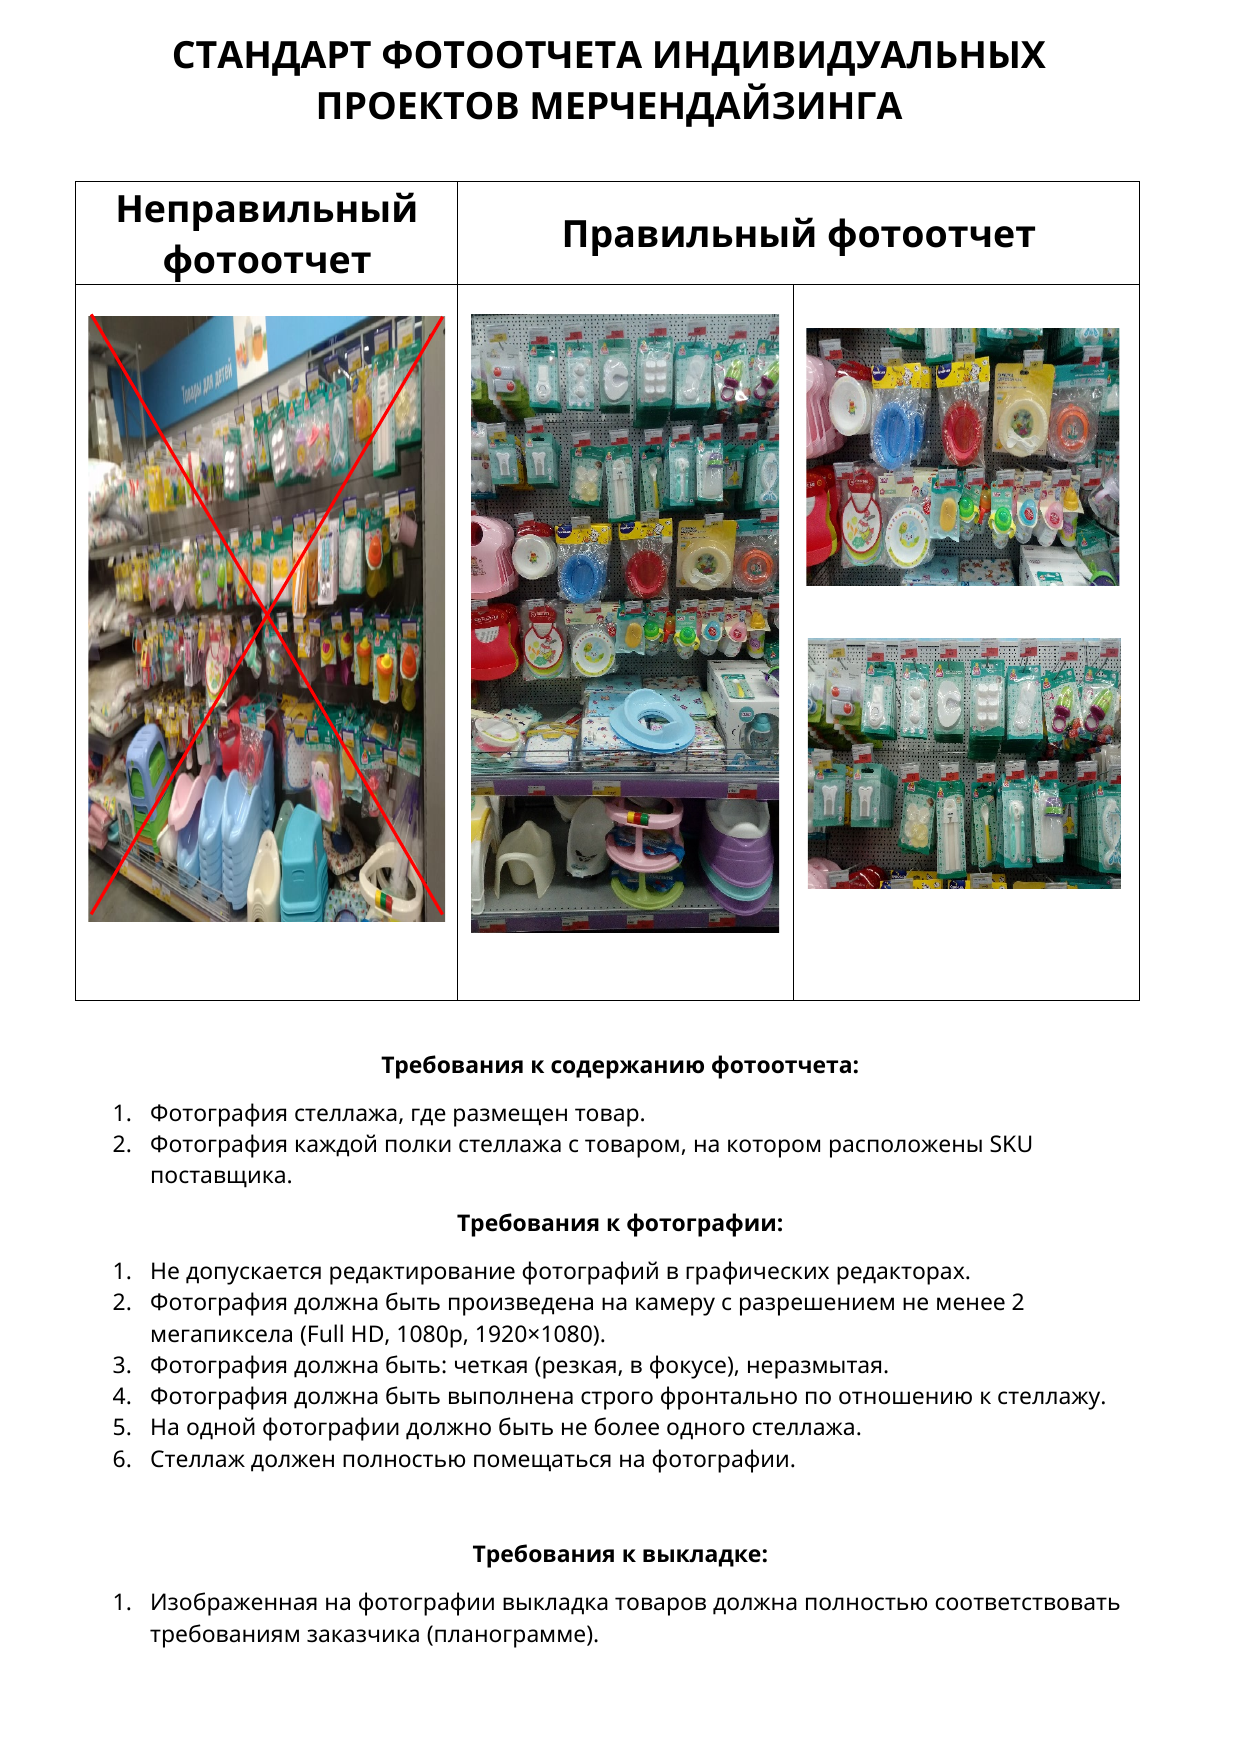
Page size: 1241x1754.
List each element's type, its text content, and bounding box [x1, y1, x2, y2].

list Стеллаж должен полностью помещаться на фотографии. [112, 1443, 1165, 1474]
text Требования к содержанию фотоотчета: [75, 1049, 1165, 1080]
picture [806, 328, 1120, 586]
picture [88, 316, 446, 922]
table_header СТАНДАРТ ФОТООТЧЕТА ИНДИВИДУАЛЬНЫХ ПРОЕКТОВ МЕРЧЕНДАЙЗИНГА [64, 28, 1154, 1001]
picture [95, 316, 440, 610]
list Фотография должна быть: четкая (резкая, в фокусе), неразмытая. [112, 1349, 1165, 1380]
list Не допускается редактирование фотографий в графических редакторах. [112, 1255, 1165, 1286]
list Фотография должна быть выполнена строго фронтально по отношению к стеллажу. [112, 1380, 1165, 1411]
picture [469, 314, 779, 930]
text Требования к фотографии: [75, 1207, 1165, 1238]
text Требования к выкладке: [75, 1538, 1165, 1570]
list Изображенная на фотографии выкладка товаров должна полностью соответствовать требованиям заказчика (планограмме). [112, 1586, 1165, 1649]
picture [807, 638, 1121, 889]
list Фотография каждой полки стеллажа с товаром, на котором расположены SKU поставщика. [112, 1128, 1165, 1191]
list Фотография должна быть произведена на камеру с разрешением не менее 2 мегапиксела (Full HD, 1080p, 1920×1080). [112, 1286, 1165, 1349]
list На одной фотографии должно быть не более одного стеллажа. [112, 1411, 1165, 1443]
list Фотография стеллажа, где размещен товар. [112, 1097, 1165, 1128]
